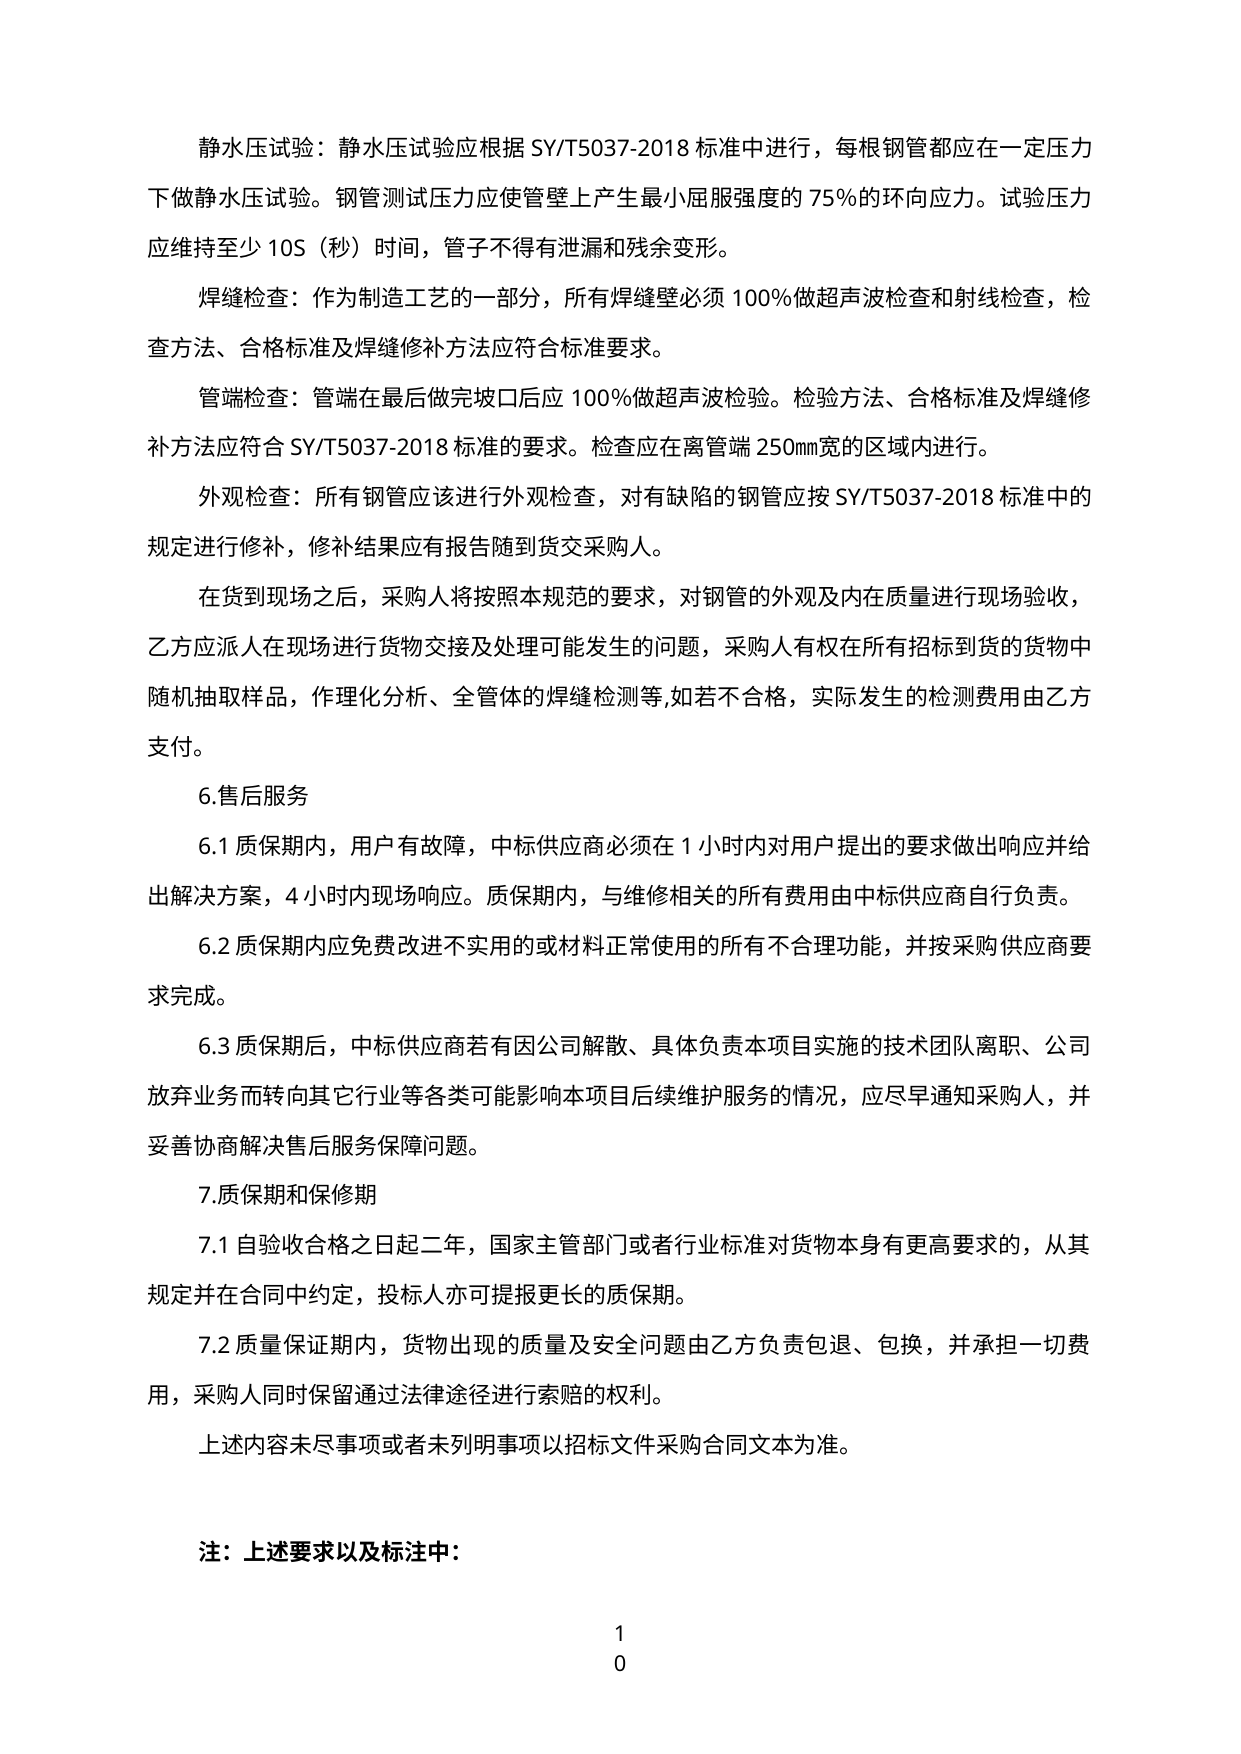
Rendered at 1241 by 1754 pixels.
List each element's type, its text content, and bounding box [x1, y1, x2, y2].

list 7.2质量保证期内，货物出现的质量及安全问题由乙方负责包退、包换，并承担一切费用，采购人同时保留通过法律途径进行索赔的权利。 [148, 1327, 1092, 1410]
list 静水压试验：静水压试验应根据SY/T5037-2018标准中进行，每根钢管都应在一定压力下做静水压试验。钢管测试压力应使管壁上产生最小屈服强度的75％的环向应力。试验压力应维持至少10S（秒）时间，管子不得有泄漏和残余变形。 [148, 130, 1092, 263]
list 6.售后服务 [148, 778, 1092, 812]
list 在货到现场之后，采购人将按照本规范的要求，对钢管的外观及内在质量进行现场验收，乙方应派人在现场进行货物交接及处理可能发生的问题，采购人有权在所有招标到货的货物中随机抽取样品，作理化分析、全管体的焊缝检测等,如若不合格，实际发生的检测费用由乙方支付。 [148, 579, 1092, 762]
list 7.1自验收合格之日起二年，国家主管部门或者行业标准对货物本身有更高要求的，从其规定并在合同中约定，投标人亦可提报更长的质保期。 [148, 1227, 1092, 1310]
list 注：上述要求以及标注中： [148, 1534, 1092, 1567]
list 6.2质保期内应免费改进不实用的或材料正常使用的所有不合理功能，并按采购供应商要求完成。 [148, 928, 1092, 1011]
list 7.质保期和保修期 [148, 1177, 1092, 1211]
list 焊缝检查：作为制造工艺的一部分，所有焊缝壁必须100％做超声波检查和射线检查，检查方法、合格标准及焊缝修补方法应符合标准要求。 [148, 280, 1092, 363]
list 上述内容未尽事项或者未列明事项以招标文件采购合同文本为准。 [148, 1427, 1092, 1460]
list 6.1质保期内，用户有故障，中标供应商必须在1小时内对用户提出的要求做出响应并给出解决方案，4小时内现场响应。质保期内，与维修相关的所有费用由中标供应商自行负责。 [148, 828, 1092, 911]
list 外观检查：所有钢管应该进行外观检查，对有缺陷的钢管应按SY/T5037-2018标准中的规定进行修补，修补结果应有报告随到货交采购人。 [148, 479, 1092, 562]
list 6.3质保期后，中标供应商若有因公司解散、具体负责本项目实施的技术团队离职、公司放弃业务而转向其它行业等各类可能影响本项目后续维护服务的情况，应尽早通知采购人，并妥善协商解决售后服务保障问题。 [148, 1028, 1092, 1161]
list 管端检查：管端在最后做完坡口后应100％做超声波检验。检验方法、合格标准及焊缝修补方法应符合SY/T5037-2018标准的要求。检查应在离管端250㎜宽的区域内进行。 [148, 379, 1092, 463]
